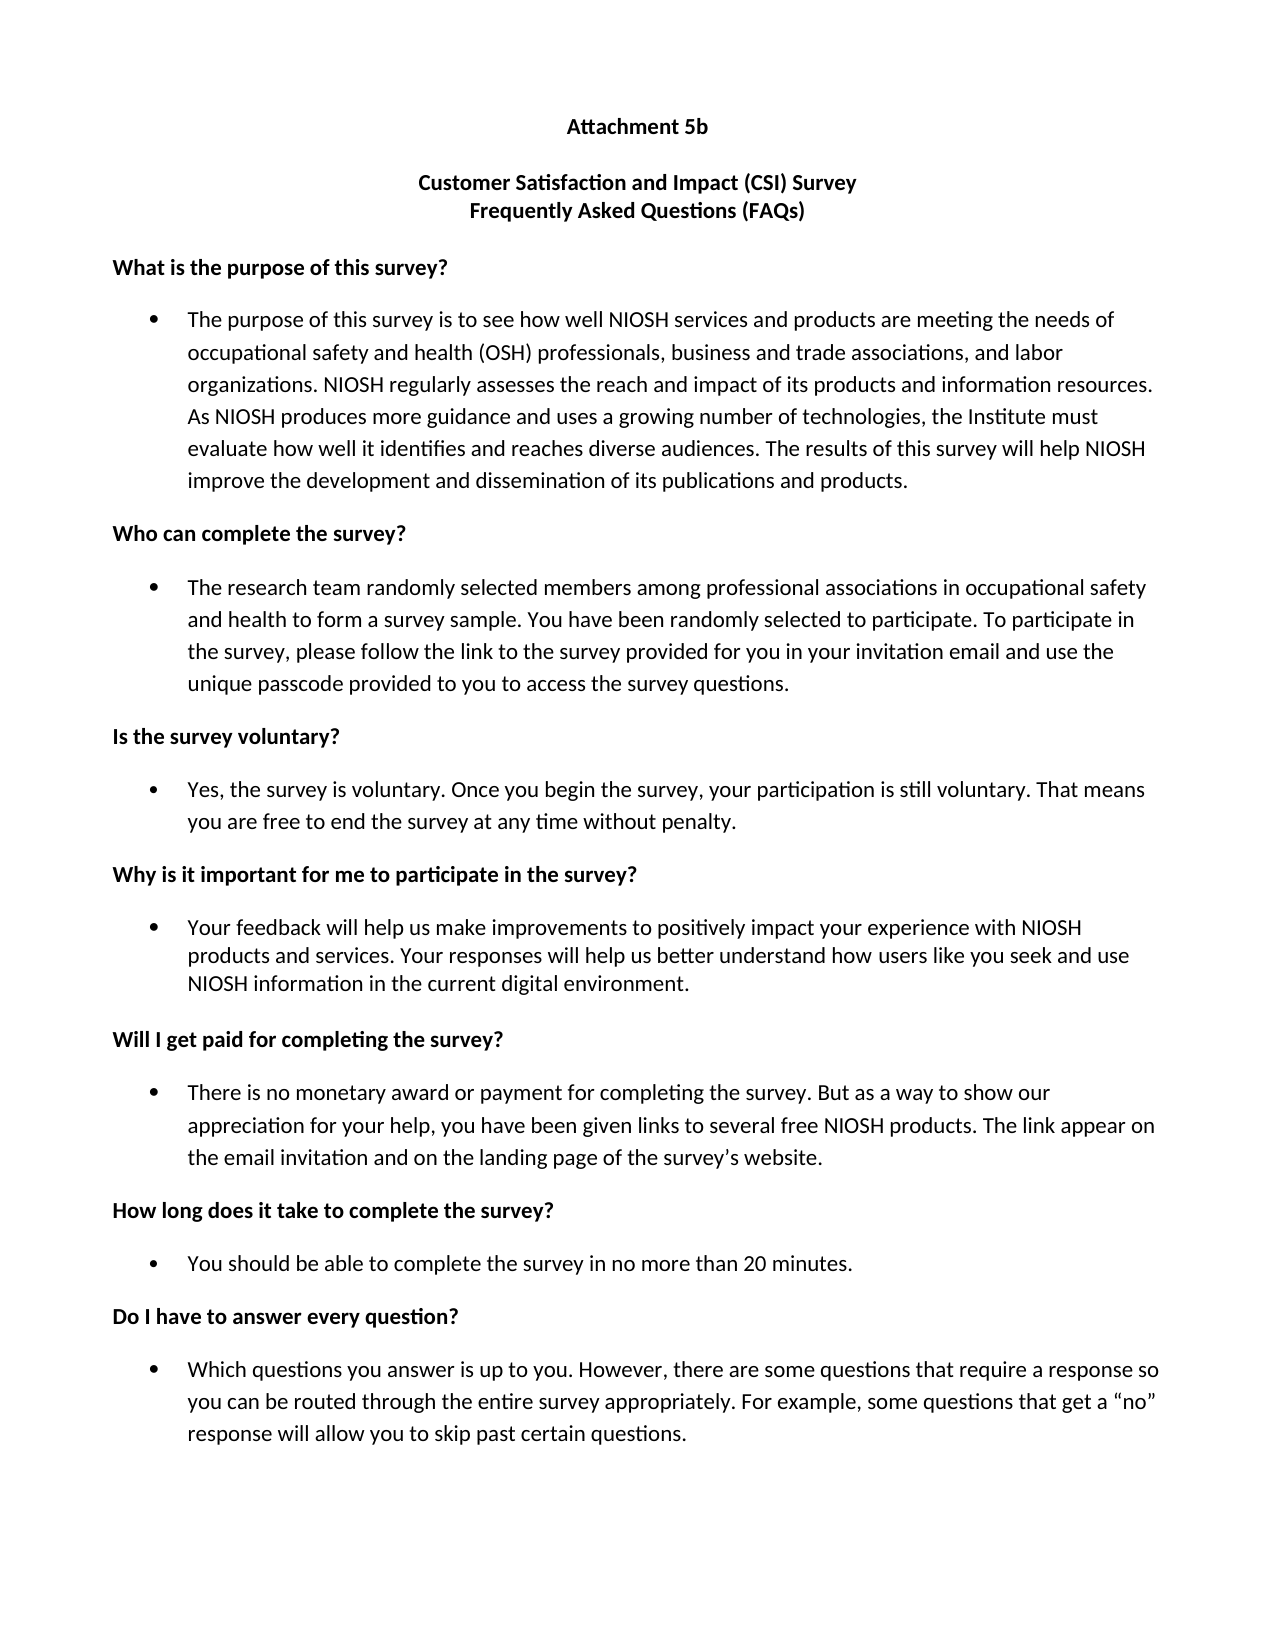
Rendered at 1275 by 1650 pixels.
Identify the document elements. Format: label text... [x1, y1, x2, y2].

list Which questions you answer is up to you. However, there are some questions that require a response so you can be routed through the entire survey appropriately. For example, some questions that get a “no” response will allow you to skip past certain questions. [150, 1355, 1162, 1447]
text Is the survey voluntary? [112, 722, 1162, 750]
list The research team randomly selected members among professional associations in occupational safety and health to form a survey sample. You have been randomly selected to participate. To participate in the survey, please follow the link to the survey provided for you in your invitation email and use the unique passcode provided to you to access the survey questions. [150, 573, 1162, 697]
text Attachment 5b [112, 112, 1162, 141]
list There is no monetary award or payment for completing the survey. But as a way to show our appreciation for your help, you have been given links to several free NIOSH products. The link appear on the email invitation and on the landing page of the survey’s website. [150, 1078, 1162, 1171]
list The purpose of this survey is to see how well NIOSH services and products are meeting the needs of occupational safety and health (OSH) professionals, business and trade associations, and labor organizations. NIOSH regularly assesses the reach and impact of its products and information resources. As NIOSH produces more guidance and uses a growing number of technologies, the Institute must evaluate how well it identifies and reaches diverse audiences. The results of this survey will help NIOSH improve the development and dissemination of its publications and products. [150, 306, 1162, 494]
text How long does it take to complete the survey? [112, 1196, 1162, 1224]
text Frequently Asked Questions (FAQs) [112, 197, 1162, 224]
list You should be able to complete the survey in no more than 20 minutes. [150, 1249, 1162, 1277]
text Do I have to answer every question? [112, 1302, 1162, 1330]
text Who can complete the survey? [112, 519, 1162, 548]
text Why is it important for me to participate in the survey? [112, 860, 1162, 888]
text Will I get paid for completing the survey? [112, 1026, 1162, 1053]
text Customer Satisfaction and Impact (CSI) Survey [112, 168, 1162, 197]
text What is the purpose of this survey? [112, 253, 1162, 281]
list Yes, the survey is voluntary. Once you begin the survey, your participation is still voluntary. That means you are free to end the survey at any time without penalty. [150, 775, 1162, 835]
list Your feedback will help us make improvements to positively impact your experience with NIOSH products and services. Your responses will help us better understand how users like you seek and use NIOSH information in the current digital environment. [150, 913, 1162, 997]
